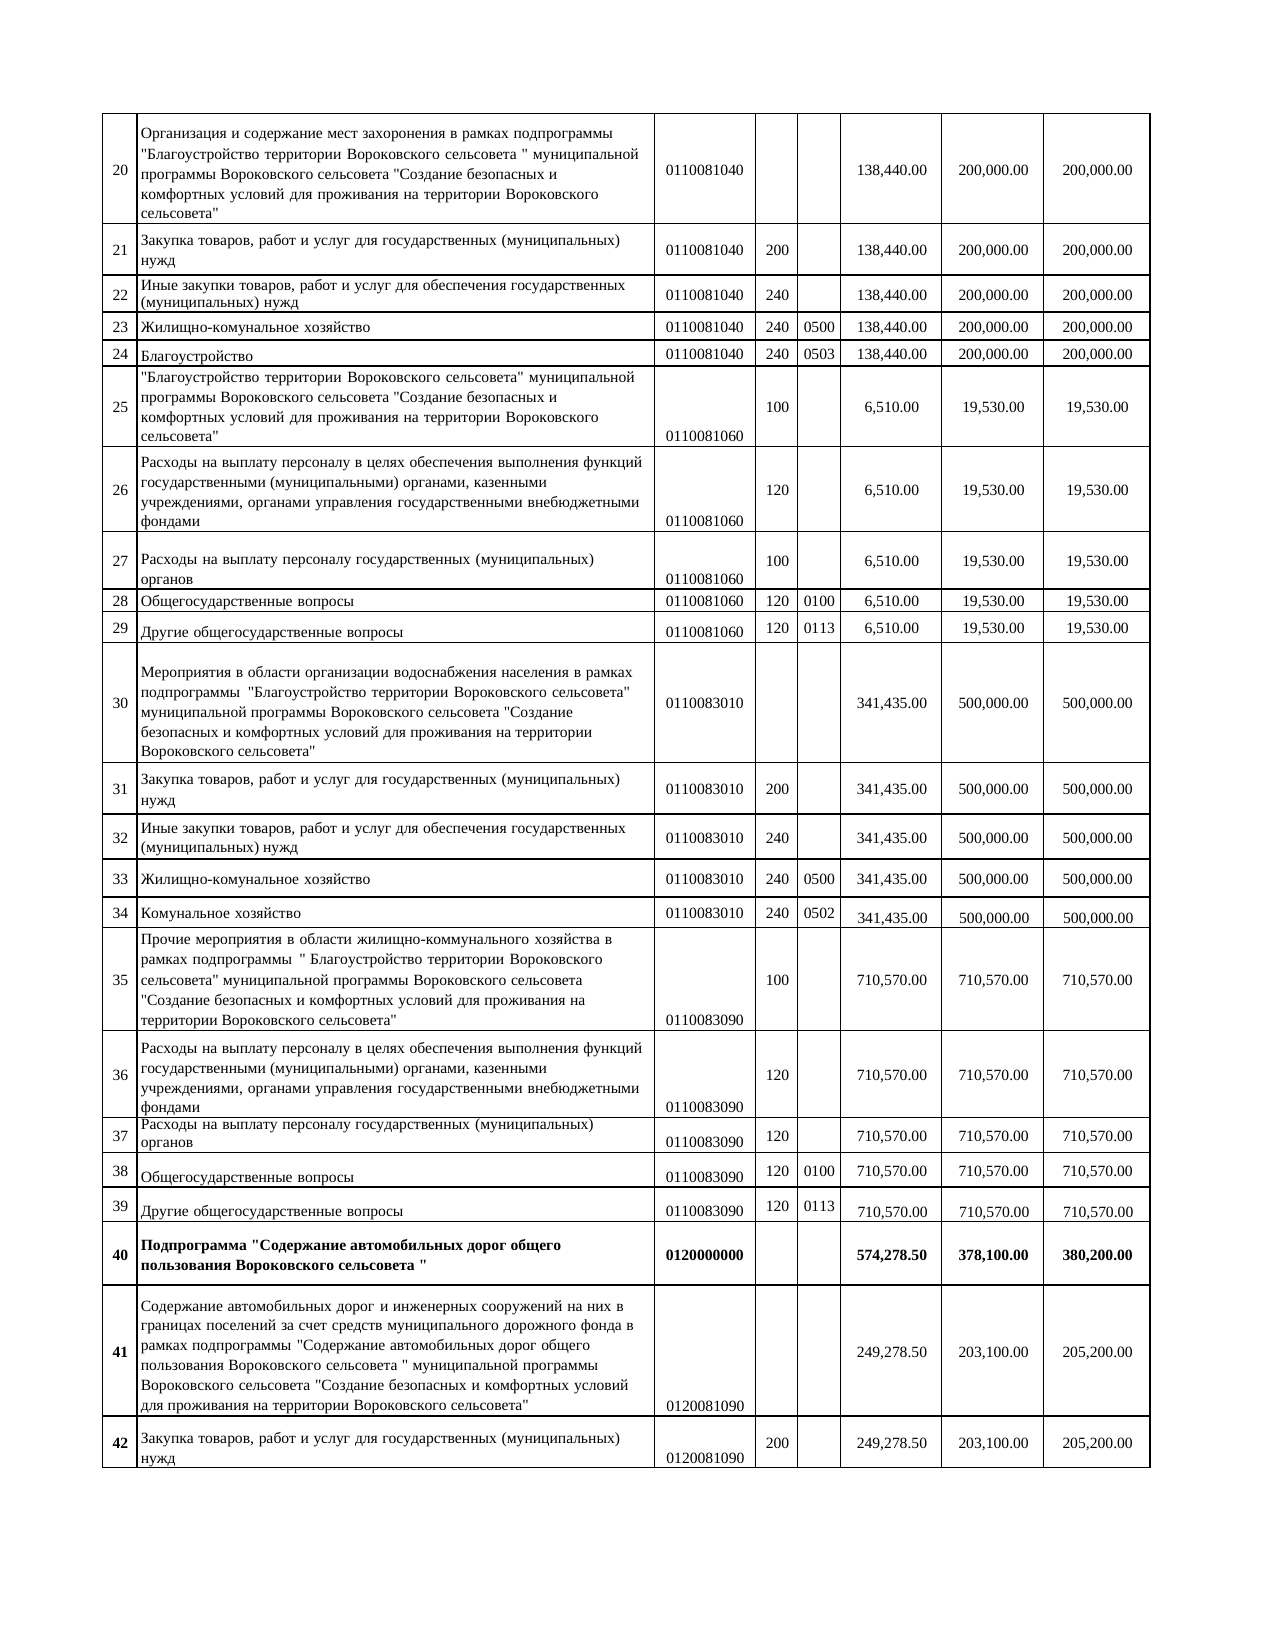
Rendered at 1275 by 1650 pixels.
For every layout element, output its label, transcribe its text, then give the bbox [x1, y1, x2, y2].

table_cell [798, 815, 840, 858]
table_cell 341,435.00 [841, 815, 941, 858]
table_cell 19,530.00 [1044, 612, 1149, 641]
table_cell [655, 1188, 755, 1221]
table_cell 22 [103, 276, 136, 311]
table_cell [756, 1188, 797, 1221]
table_header 0110081040 [655, 114, 755, 223]
table_cell 0110081040 [655, 276, 755, 311]
table_cell [798, 643, 840, 761]
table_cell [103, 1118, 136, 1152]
table_header [756, 114, 797, 223]
table_cell 6,510.00 [841, 532, 941, 588]
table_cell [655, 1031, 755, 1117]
table_cell 0110083010 [655, 643, 755, 761]
table_cell 120 [756, 590, 797, 611]
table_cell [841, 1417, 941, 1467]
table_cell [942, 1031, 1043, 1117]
table_cell 0110083010 [655, 860, 755, 896]
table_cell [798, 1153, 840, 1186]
table_cell 100 [756, 367, 797, 446]
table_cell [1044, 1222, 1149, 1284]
table_cell 0110081040 [655, 224, 755, 274]
table_cell 0110081060 [655, 612, 755, 641]
table_cell 138,440.00 [841, 276, 941, 311]
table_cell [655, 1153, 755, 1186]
table_cell 19,530.00 [1044, 367, 1149, 446]
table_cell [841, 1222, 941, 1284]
table_cell 0110081060 [655, 447, 755, 531]
table_cell 31 [103, 763, 136, 813]
table_cell 19,530.00 [942, 590, 1043, 611]
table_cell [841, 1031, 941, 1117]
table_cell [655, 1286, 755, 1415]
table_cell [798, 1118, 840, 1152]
table_cell Жилищно-комунальное хозяйство [138, 860, 654, 896]
table_cell 500,000.00 [1044, 898, 1149, 927]
table_cell 341,435.00 [841, 643, 941, 761]
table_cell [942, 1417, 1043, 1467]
table_cell Благоустройство [138, 341, 654, 365]
table_cell 500,000.00 [1044, 815, 1149, 858]
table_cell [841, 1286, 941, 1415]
table_cell 0113 [798, 612, 840, 641]
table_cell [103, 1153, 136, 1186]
table_cell 19,530.00 [942, 367, 1043, 446]
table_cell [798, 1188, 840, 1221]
table_header 200,000.00 [942, 114, 1043, 223]
table_cell 0110083010 [655, 763, 755, 813]
table_cell 500,000.00 [942, 860, 1043, 896]
table_cell 500,000.00 [1044, 860, 1149, 896]
table_cell 138,440.00 [841, 341, 941, 365]
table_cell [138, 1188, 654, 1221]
table_cell [798, 224, 840, 274]
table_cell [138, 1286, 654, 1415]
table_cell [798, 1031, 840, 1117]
table_cell [756, 643, 797, 761]
table_cell 200 [756, 224, 797, 274]
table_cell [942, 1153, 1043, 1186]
table_cell 0110081060 [655, 532, 755, 588]
table_cell 500,000.00 [1044, 763, 1149, 813]
table_cell 19,530.00 [1044, 532, 1149, 588]
table_cell Иные закупки товаров, работ и услуг для обеспечения государственных (муниципальных) нужд [138, 276, 654, 311]
table_cell Иные закупки товаров, работ и услуг для обеспечения государственных (муниципальных) нужд [138, 815, 654, 858]
table_cell Расходы на выплату персоналу государственных (муниципальных) органов [138, 532, 654, 588]
table_cell 500,000.00 [1044, 643, 1149, 761]
table_cell 0110081060 [655, 590, 755, 611]
table_cell 32 [103, 815, 136, 858]
table_cell [798, 532, 840, 588]
table_cell 120 [756, 447, 797, 531]
table_cell 200,000.00 [942, 224, 1043, 274]
table_cell Расходы на выплату персоналу в целях обеспечения выполнения функций государственными (муниципальными) органами, казенными учреждениями, органами управления государственными внебюджетными фондами [138, 447, 654, 531]
table_cell Закупка товаров, работ и услуг для государственных (муниципальных) нужд [138, 224, 654, 274]
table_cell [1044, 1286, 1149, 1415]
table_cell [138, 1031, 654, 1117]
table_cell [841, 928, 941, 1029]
table_cell 200,000.00 [1044, 276, 1149, 311]
table_cell 29 [103, 612, 136, 641]
table_cell 240 [756, 313, 797, 339]
table_cell 200,000.00 [1044, 224, 1149, 274]
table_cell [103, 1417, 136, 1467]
table_cell Закупка товаров, работ и услуг для государственных (муниципальных) нужд [138, 763, 654, 813]
table_cell 19,530.00 [942, 532, 1043, 588]
table_cell 500,000.00 [942, 763, 1043, 813]
table_cell 0110081040 [655, 313, 755, 339]
table_cell 0100 [798, 590, 840, 611]
table_cell 6,510.00 [841, 367, 941, 446]
table_header 200,000.00 [1044, 114, 1149, 223]
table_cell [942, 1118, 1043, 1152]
table_header 20 [103, 114, 136, 223]
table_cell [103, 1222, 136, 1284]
table_cell 200,000.00 [942, 276, 1043, 311]
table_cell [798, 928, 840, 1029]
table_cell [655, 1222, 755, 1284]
table_cell 100 [756, 928, 797, 1029]
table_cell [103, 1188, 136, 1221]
table_cell 138,440.00 [841, 224, 941, 274]
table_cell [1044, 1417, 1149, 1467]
table_cell 200,000.00 [1044, 313, 1149, 339]
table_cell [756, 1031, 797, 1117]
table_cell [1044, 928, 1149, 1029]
table_cell 0502 [798, 898, 840, 927]
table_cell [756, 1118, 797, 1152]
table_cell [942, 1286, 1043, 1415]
table_cell [798, 763, 840, 813]
table_cell 0500 [798, 313, 840, 339]
table_header 138,440.00 [841, 114, 941, 223]
table_cell 35 [103, 928, 136, 1029]
table_cell 0110083010 [655, 815, 755, 858]
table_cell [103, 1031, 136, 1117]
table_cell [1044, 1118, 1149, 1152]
table_header Организация и содержание мест захоронения в рамках подпрограммы "Благоустройство территории Вороковского сельсовета " муниципальной программы Вороковского сельсовета "Создание безопасных и комфортных условий для проживания на территории Вороковского сельсовета" [138, 114, 654, 223]
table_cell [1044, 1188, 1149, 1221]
table_cell 27 [103, 532, 136, 588]
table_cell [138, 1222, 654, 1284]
table_cell 30 [103, 643, 136, 761]
table_cell 200,000.00 [1044, 341, 1149, 365]
table_cell 500,000.00 [942, 815, 1043, 858]
table_cell 6,510.00 [841, 447, 941, 531]
table_cell Комунальное хозяйство [138, 898, 654, 927]
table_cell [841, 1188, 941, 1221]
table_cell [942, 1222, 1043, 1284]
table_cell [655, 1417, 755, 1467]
table_cell [798, 276, 840, 311]
table_cell 23 [103, 313, 136, 339]
table_cell 138,440.00 [841, 313, 941, 339]
table_cell 200 [756, 763, 797, 813]
table_cell 25 [103, 367, 136, 446]
table_cell "Благоустройство территории Вороковского сельсовета" муниципальной программы Вороковского сельсовета "Создание безопасных и комфортных условий для проживания на территории Вороковского сельсовета" [138, 367, 654, 446]
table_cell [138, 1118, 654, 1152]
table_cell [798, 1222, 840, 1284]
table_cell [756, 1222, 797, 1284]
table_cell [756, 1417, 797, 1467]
table_cell 240 [756, 898, 797, 927]
table_cell 34 [103, 898, 136, 927]
table_cell 0110083090 [655, 928, 755, 1029]
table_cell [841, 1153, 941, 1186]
table_cell 120 [756, 612, 797, 641]
table_cell 19,530.00 [942, 612, 1043, 641]
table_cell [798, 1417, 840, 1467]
table_cell 341,435.00 [841, 860, 941, 896]
table_cell 240 [756, 276, 797, 311]
table_cell 341,435.00 [841, 763, 941, 813]
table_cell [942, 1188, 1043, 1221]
table_cell 19,530.00 [1044, 590, 1149, 611]
table_cell Другие общегосударственные вопросы [138, 612, 654, 641]
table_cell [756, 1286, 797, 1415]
table_cell 33 [103, 860, 136, 896]
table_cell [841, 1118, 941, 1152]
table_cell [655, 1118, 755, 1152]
table_cell 240 [756, 341, 797, 365]
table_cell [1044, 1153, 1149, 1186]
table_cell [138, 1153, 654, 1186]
table_cell 0110081060 [655, 367, 755, 446]
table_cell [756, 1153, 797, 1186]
table_cell 6,510.00 [841, 612, 941, 641]
table_cell 0110081040 [655, 341, 755, 365]
table_cell 200,000.00 [942, 341, 1043, 365]
table_cell 19,530.00 [942, 447, 1043, 531]
table_cell 26 [103, 447, 136, 531]
table_cell 240 [756, 815, 797, 858]
table_cell Прочие мероприятия в области жилищно-коммунального хозяйства в рамках подпрограммы " Благоустройство территории Вороковского сельсовета" муниципальной программы Вороковского сельсовета "Создание безопасных и комфортных условий для проживания на территории Вороковского сельсовета" [138, 928, 654, 1029]
table_cell Жилищно-комунальное хозяйство [138, 313, 654, 339]
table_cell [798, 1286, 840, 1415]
table_header [798, 114, 840, 223]
table_cell 24 [103, 341, 136, 365]
table_cell Мероприятия в области организации водоснабжения населения в рамках подпрограммы "Благоустройство территории Вороковского сельсовета" муниципальной программы Вороковского сельсовета "Создание безопасных и комфортных условий для проживания на территории Вороковского сельсовета" [138, 643, 654, 761]
table_cell Общегосударственные вопросы [138, 590, 654, 611]
table_cell [798, 447, 840, 531]
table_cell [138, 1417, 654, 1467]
table_cell 21 [103, 224, 136, 274]
table_cell 500,000.00 [942, 643, 1043, 761]
table_cell 6,510.00 [841, 590, 941, 611]
table_cell 100 [756, 532, 797, 588]
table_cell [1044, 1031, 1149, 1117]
table_cell 341,435.00 [841, 898, 941, 927]
table_cell 28 [103, 590, 136, 611]
table_cell 500,000.00 [942, 898, 1043, 927]
table_cell [798, 367, 840, 446]
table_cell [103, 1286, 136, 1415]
table_cell 0500 [798, 860, 840, 896]
table_cell 0110083010 [655, 898, 755, 927]
table_cell 0503 [798, 341, 840, 365]
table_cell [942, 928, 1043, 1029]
table_cell 200,000.00 [942, 313, 1043, 339]
table_cell 19,530.00 [1044, 447, 1149, 531]
table_cell 240 [756, 860, 797, 896]
